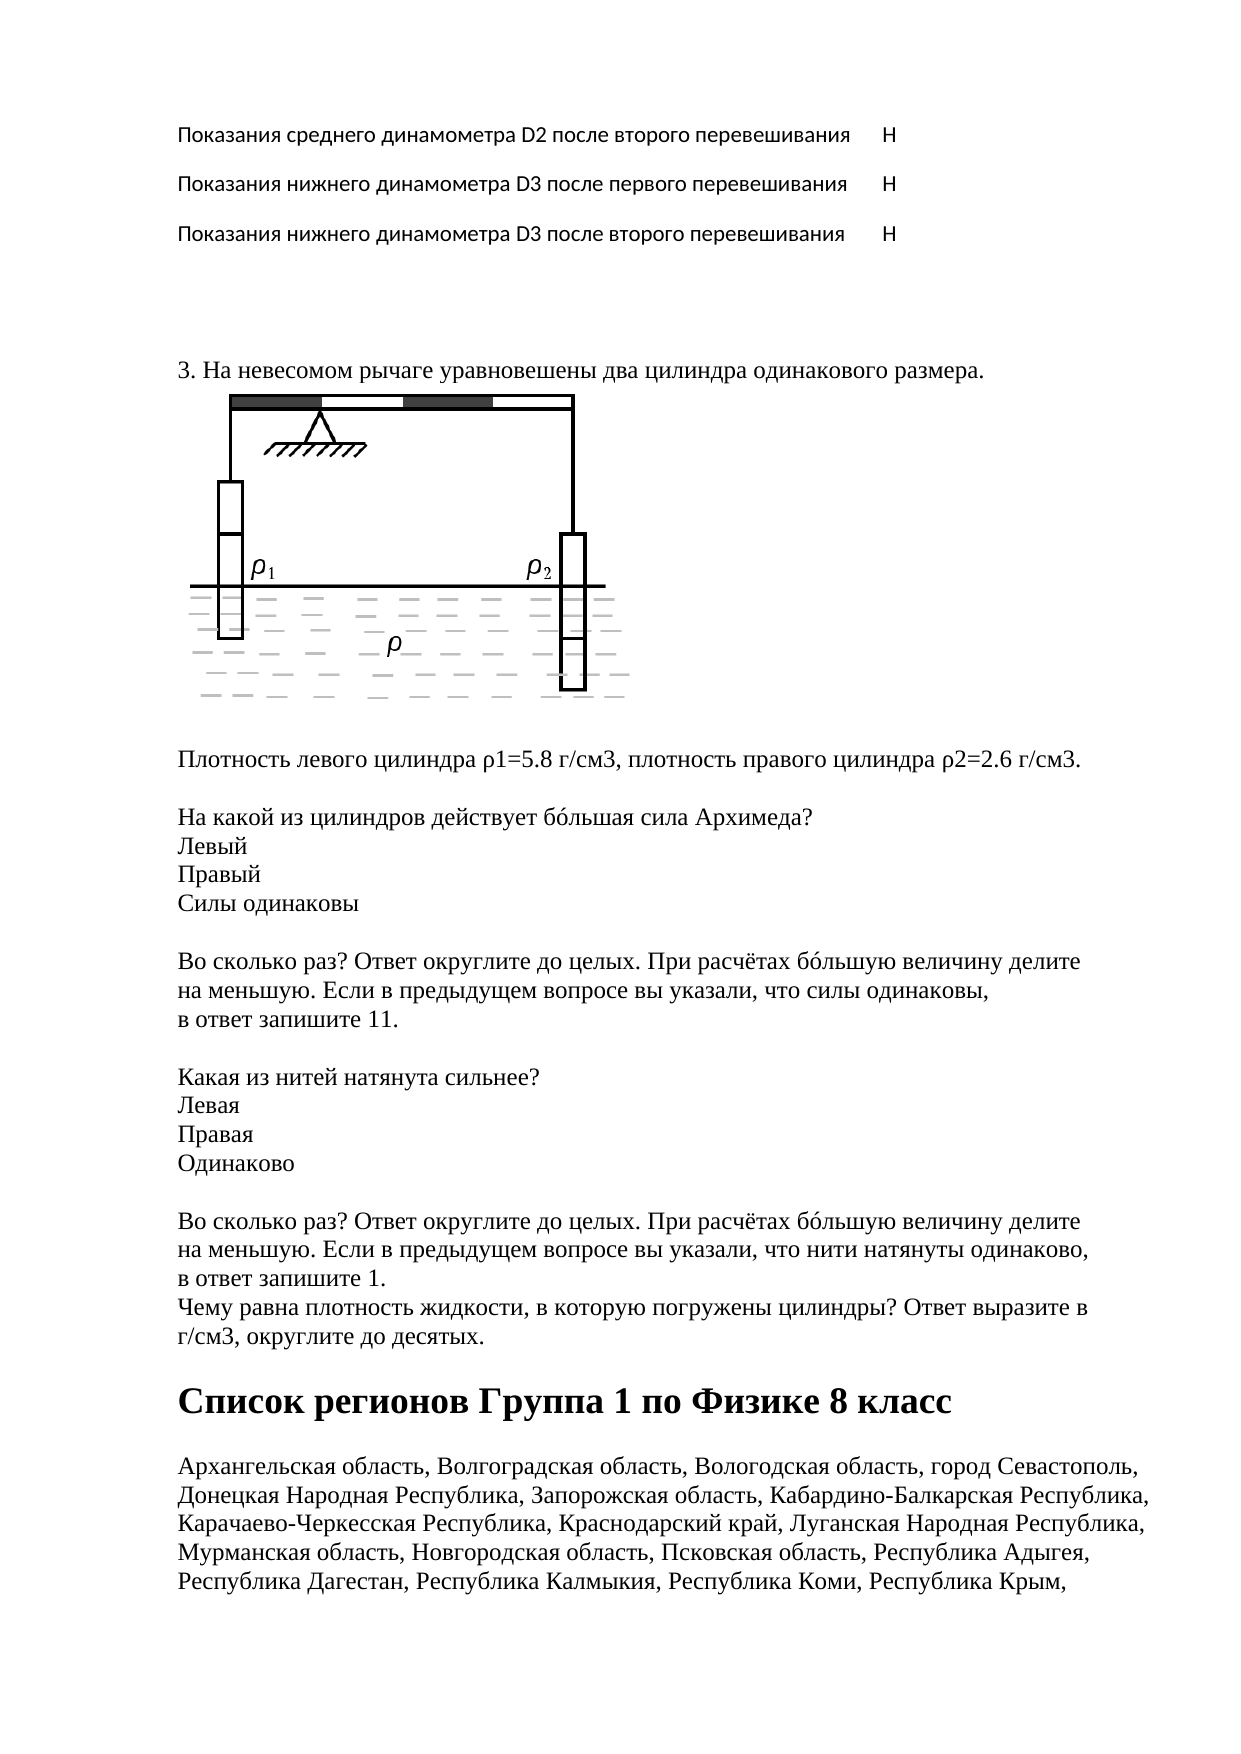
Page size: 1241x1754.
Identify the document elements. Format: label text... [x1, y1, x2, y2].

text Плотность левого цилиндра ρ1=5.8 г/см3, плотность правого цилиндра ρ2=2.6 г/см3. [177, 744, 1152, 773]
table_cell Н [860, 218, 928, 268]
table_cell Показания нижнего динамометра D3 после первого перевешивания [176, 168, 860, 218]
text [177, 1451, 1152, 1595]
text Во сколько раз? Ответ округлите до целых. При расчётах бóльшую величину делите на меньшую. Если в предыдущем вопросе вы указали, что нити натянуты одинаково, в ответ запишите 1. Чему равна плотность жидкости, в которую погружены цилиндры? Ответ выразите в г/см3, округлите до десятых. [177, 1206, 1152, 1349]
table_cell Показания нижнего динамометра D3 после второго перевешивания [176, 218, 860, 268]
text На какой из цилиндров действует бóльшая сила Архимеда? Левый Правый Силы одинаковы [177, 802, 1152, 917]
table_cell Н [860, 118, 928, 168]
subtitle Список регионов Группа 1 по Физике 8 класс [177, 1379, 1152, 1422]
text Какая из нитей натянута сильнее? Левая Правая Одинаково [177, 1062, 1152, 1177]
table_cell Показания среднего динамометра D2 после второго перевешивания [176, 118, 860, 168]
picture [177, 383, 646, 715]
text Во сколько раз? Ответ округлите до целых. При расчётах бóльшую величину делите на меньшую. Если в предыдущем вопросе вы указали, что силы одинаковы, в ответ запишите 11. [177, 946, 1152, 1032]
table_cell Н [860, 168, 928, 218]
